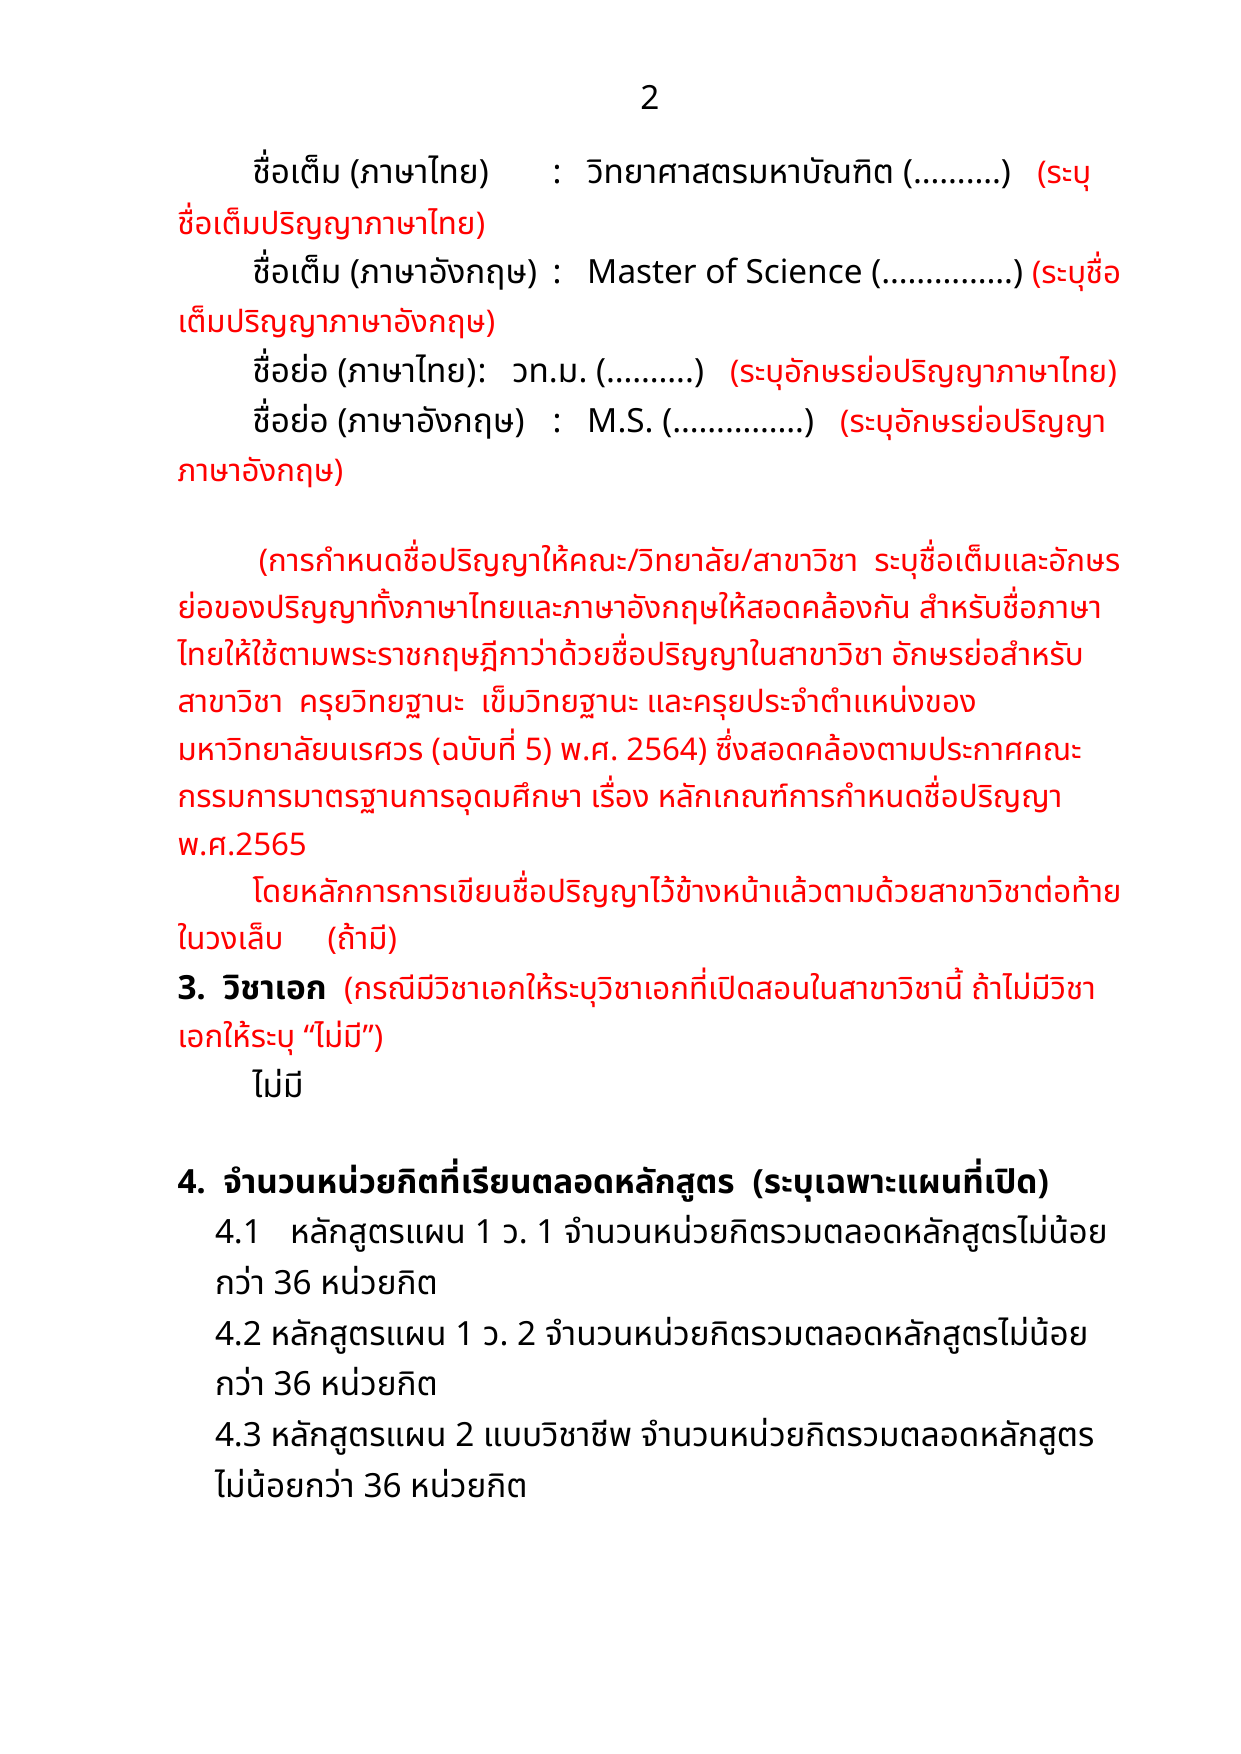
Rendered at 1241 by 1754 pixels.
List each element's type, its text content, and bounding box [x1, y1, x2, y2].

text ไม่มี [215, 1062, 1122, 1112]
text ชื่อย่อ (ภาษาอังกฤษ) : M.S. (……………) (ระบุอักษรย่อปริญญาภาษาอังกฤษ) [177, 397, 1122, 495]
text ชื่อเต็ม (ภาษาไทย) : วิทยาศาสตรมหาบัณฑิต (……….) (ระบุชื่อเต็มปริญญาภาษาไทย) [177, 148, 1122, 248]
text โดยหลักการการเขียนชื่อปริญญาไว้ข้างหน้าแล้วตามด้วยสาขาวิชาต่อท้ายในวงเล็บ (ถ้ามี) [177, 869, 1122, 964]
text 4.2 หลักสูตรแผน 1 ว. 2 จำนวนหน่วยกิตรวมตลอดหลักสูตรไม่น้อยกว่า 36 หน่วยกิต [215, 1309, 1122, 1411]
text ชื่อย่อ (ภาษาไทย) : วท.ม. (……….) (ระบุอักษรย่อปริญญาภาษาไทย) [177, 346, 1122, 397]
text 4.1 หลักสูตรแผน 1 ว. 1 จำนวนหน่วยกิตรวมตลอดหลักสูตรไม่น้อยกว่า 36 หน่วยกิต [215, 1208, 1122, 1309]
text ชื่อเต็ม (ภาษาอังกฤษ) : Master of Science (……………) (ระบุชื่อเต็มปริญญาภาษาอังกฤษ) [177, 248, 1122, 346]
text 3. วิชาเอก (กรณีมีวิชาเอกให้ระบุวิชาเอกที่เปิดสอนในสาขาวิชานี้ ถ้าไม่มีวิชาเอกให้ระบุ “ไม่มี”) [177, 964, 1122, 1062]
text 4.3 หลักสูตรแผน 2 แบบวิชาชีพ จำนวนหน่วยกิตรวมตลอดหลักสูตรไม่น้อยกว่า 36 หน่วยกิต [215, 1411, 1122, 1512]
text (การกำหนดชื่อปริญญาให้คณะ/วิทยาลัย/สาขาวิชา ระบุชื่อเต็มและอักษรย่อของปริญญาทั้งภาษาไทยและภาษาอังกฤษให้สอดคล้องกัน สำหรับชื่อภาษาไทยให้ใช้ตามพระราชกฤษฎีกาว่าด้วยชื่อปริญญาในสาขาวิชา อักษรย่อสำหรับสาขาวิชา ครุยวิทยฐานะ เข็มวิทยฐานะ และครุยประจำตำแหน่งของมหาวิทยาลัยนเรศวร (ฉบับที่ 5) พ.ศ. 2564) ซึ่งสอดคล้องตามประกาศคณะกรรมการมาตรฐานการอุดมศึกษา เรื่อง หลักเกณฑ์การกำหนดชื่อปริญญา พ.ศ.2565 [177, 538, 1122, 869]
text 4. จำนวนหน่วยกิตที่เรียนตลอดหลักสูตร (ระบุเฉพาะแผนที่เปิด) [177, 1158, 1122, 1208]
